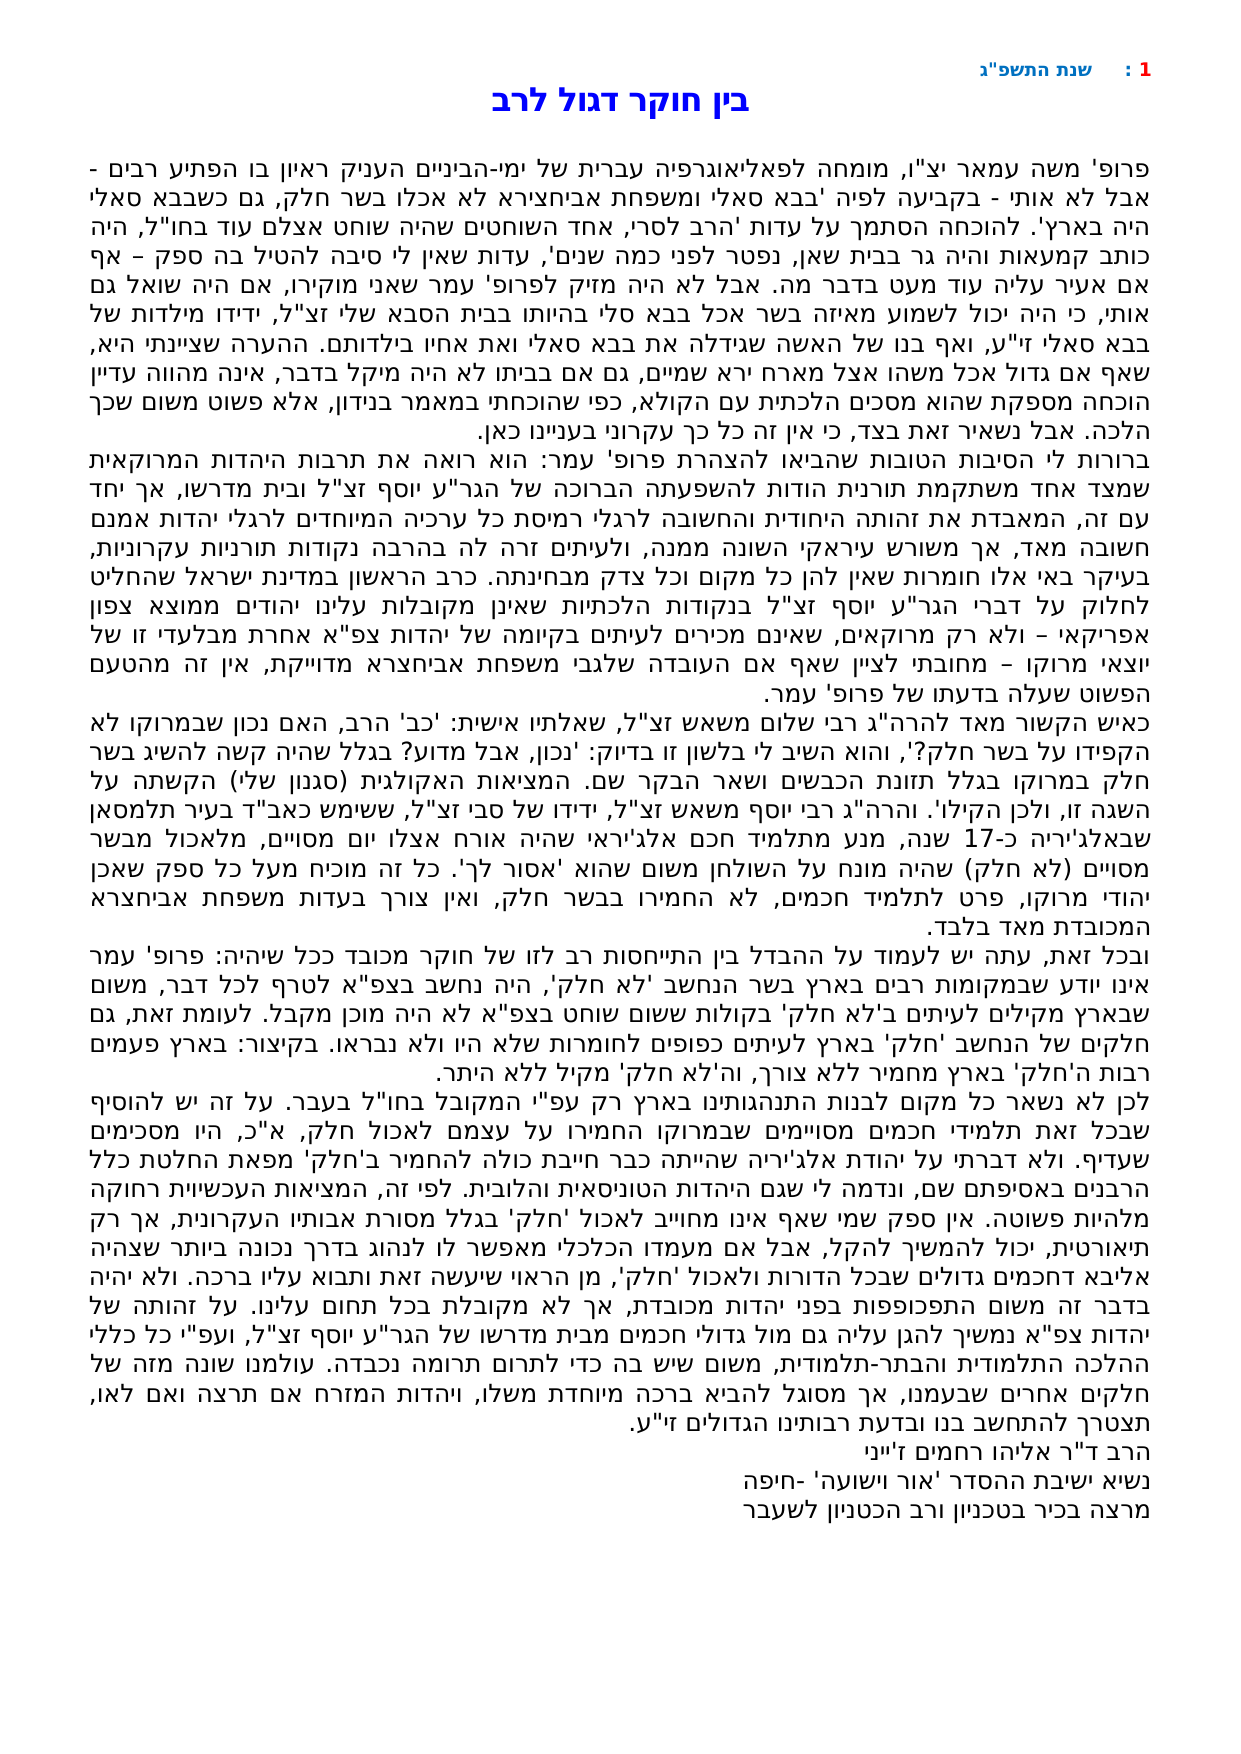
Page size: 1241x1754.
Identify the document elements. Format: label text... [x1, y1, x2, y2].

text ברורות לי הסיבות הטובות שהביאו להצהרת פרופ' עמר: הוא רואה את תרבות היהדות המרוקאית שמצד אחד משתקמת תורנית הודות להשפעתה הברוכה של הגר"ע יוסף זצ"ל ובית מדרשו, אך יחד עם זה, המאבדת את זהותה היחודית והחשובה לרגלי רמיסת כל ערכיה המיוחדים לרגלי יהדות אמנם חשובה מאד, אך משורש עיראקי השונה ממנה, ולעיתים זרה לה בהרבה נקודות תורניות עקרוניות, בעיקר באי אלו חומרות שאין להן כל מקום וכל צדק מבחינתה. כרב הראשון במדינת ישראל שהחליט לחלוק על דברי הגר"ע יוסף זצ"ל בנקודות הלכתיות שאינן מקובלות עלינו יהודים ממוצא צפון אפריקאי – ולא רק מרוקאים, שאינם מכירים לעיתים בקיומה של יהדות צפ"א אחרת מבלעדי זו של יוצאי מרוקו – מחובתי לציין שאף אם העובדה שלגבי משפחת אביחצרא מדוייקת, אין זה מהטעם הפשוט שעלה בדעתו של פרופ' עמר. [89, 446, 1152, 708]
text כאיש הקשור מאד להרה"ג רבי שלום משאש זצ"ל, שאלתיו אישית: 'כב' הרב, האם נכון שבמרוקו לא הקפידו על בשר חלק?', והוא השיב לי בלשון זו בדיוק: 'נכון, אבל מדוע? בגלל שהיה קשה להשיג בשר חלק במרוקו בגלל תזונת הכבשים ושאר הבקר שם. המציאות האקולגית (סגנון שלי) הקשתה על השגה זו, ולכן הקילו'. והרה"ג רבי יוסף משאש זצ"ל, ידידו של סבי זצ"ל, ששימש כאב"ד בעיר תלמסאן שבאלג'יריה כ-17 שנה, מנע מתלמיד חכם אלג'יראי שהיה אורח אצלו יום מסויים, מלאכול מבשר מסויים (לא חלק) שהיה מונח על השולחן משום שהוא 'אסור לך'. כל זה מוכיח מעל כל ספק שאכן יהודי מרוקו, פרט לתלמיד חכמים, לא החמירו בבשר חלק, ואין צורך בעדות משפחת אביחצרא המכובדת מאד בלבד. [89, 708, 1152, 941]
subtitle בין חוקר דגול לרב [89, 81, 1152, 120]
text מרצה בכיר בטכניון ורב הכטניון לשעבר [89, 1496, 1152, 1525]
text נשיא ישיבת ההסדר 'אור וישועה' -חיפה [89, 1466, 1152, 1496]
text לכן לא נשאר כל מקום לבנות התנהגותינו בארץ רק עפ"י המקובל בחו"ל בעבר. על זה יש להוסיף שבכל זאת תלמידי חכמים מסויימים שבמרוקו החמירו על עצמם לאכול חלק, א"כ, היו מסכימים שעדיף. ולא דברתי על יהודת אלג'יריה שהייתה כבר חייבת כולה להחמיר ב'חלק' מפאת החלטת כלל הרבנים באסיפתם שם, ונדמה לי שגם היהדות הטוניסאית והלובית. לפי זה, המציאות העכשיוית רחוקה מלהיות פשוטה. אין ספק שמי שאף אינו מחוייב לאכול 'חלק' בגלל מסורת אבותיו העקרונית, אך רק תיאורטית, יכול להמשיך להקל, אבל אם מעמדו הכלכלי מאפשר לו לנהוג בדרך נכונה ביותר שצהיה אליבא דחכמים גדולים שבכל הדורות ולאכול 'חלק', מן הראוי שיעשה זאת ותבוא עליו ברכה. ולא יהיה בדבר זה משום התפכופפות בפני יהדות מכובדת, אך לא מקובלת בכל תחום עלינו. על זהותה של יהדות צפ"א נמשיך להגן עליה גם מול גדולי חכמים מבית מדרשו של הגר"ע יוסף זצ"ל, ועפ"י כל כללי ההלכה התלמודית והבתר-תלמודית, משום שיש בה כדי לתרום תרומה נכבדה. עולמנו שונה מזה של חלקים אחרים שבעמנו, אך מסוגל להביא ברכה מיוחדת משלו, ויהדות המזרח אם תרצה ואם לאו, תצטרך להתחשב בנו ובדעת רבותינו הגדולים זי"ע. [89, 1087, 1152, 1437]
text הרב ד"ר אליהו רחמים ז'ייני [89, 1437, 1152, 1466]
text פרופ' משה עמאר יצ"ו, מומחה לפאליאוגרפיה עברית של ימי-הביניים העניק ראיון בו הפתיע רבים -אבל לא אותי - בקביעה לפיה 'בבא סאלי ומשפחת אביחצירא לא אכלו בשר חלק, גם כשבבא סאלי היה בארץ'. להוכחה הסתמך על עדות 'הרב לסרי, אחד השוחטים שהיה שוחט אצלם עוד בחו"ל, היה כותב קמעאות והיה גר בבית שאן, נפטר לפני כמה שנים', עדות שאין לי סיבה להטיל בה ספק – אף אם אעיר עליה עוד מעט בדבר מה. אבל לא היה מזיק לפרופ' עמר שאני מוקירו, אם היה שואל גם אותי, כי היה יכול לשמוע מאיזה בשר אכל בבא סלי בהיותו בבית הסבא שלי זצ"ל, ידידו מילדות של בבא סאלי זי"ע, ואף בנו של האשה שגידלה את בבא סאלי ואת אחיו בילדותם. ההערה שציינתי היא, שאף אם גדול אכל משהו אצל מארח ירא שמיים, גם אם בביתו לא היה מיקל בדבר, אינה מהווה עדיין הוכחה מספקת שהוא מסכים הלכתית עם הקולא, כפי שהוכחתי במאמר בנידון, אלא פשוט משום שכך הלכה. אבל נשאיר זאת בצד, כי אין זה כל כך עקרוני בעניינו כאן. [89, 154, 1152, 446]
text ובכל זאת, עתה יש לעמוד על ההבדל בין התייחסות רב לזו של חוקר מכובד ככל שיהיה: פרופ' עמר אינו יודע שבמקומות רבים בארץ בשר הנחשב 'לא חלק', היה נחשב בצפ"א לטרף לכל דבר, משום שבארץ מקילים לעיתים ב'לא חלק' בקולות ששום שוחט בצפ"א לא היה מוכן מקבל. לעומת זאת, גם חלקים של הנחשב 'חלק' בארץ לעיתים כפופים לחומרות שלא היו ולא נבראו. בקיצור: בארץ פעמים רבות ה'חלק' בארץ מחמיר ללא צורך, וה'לא חלק' מקיל ללא היתר. [89, 941, 1152, 1087]
